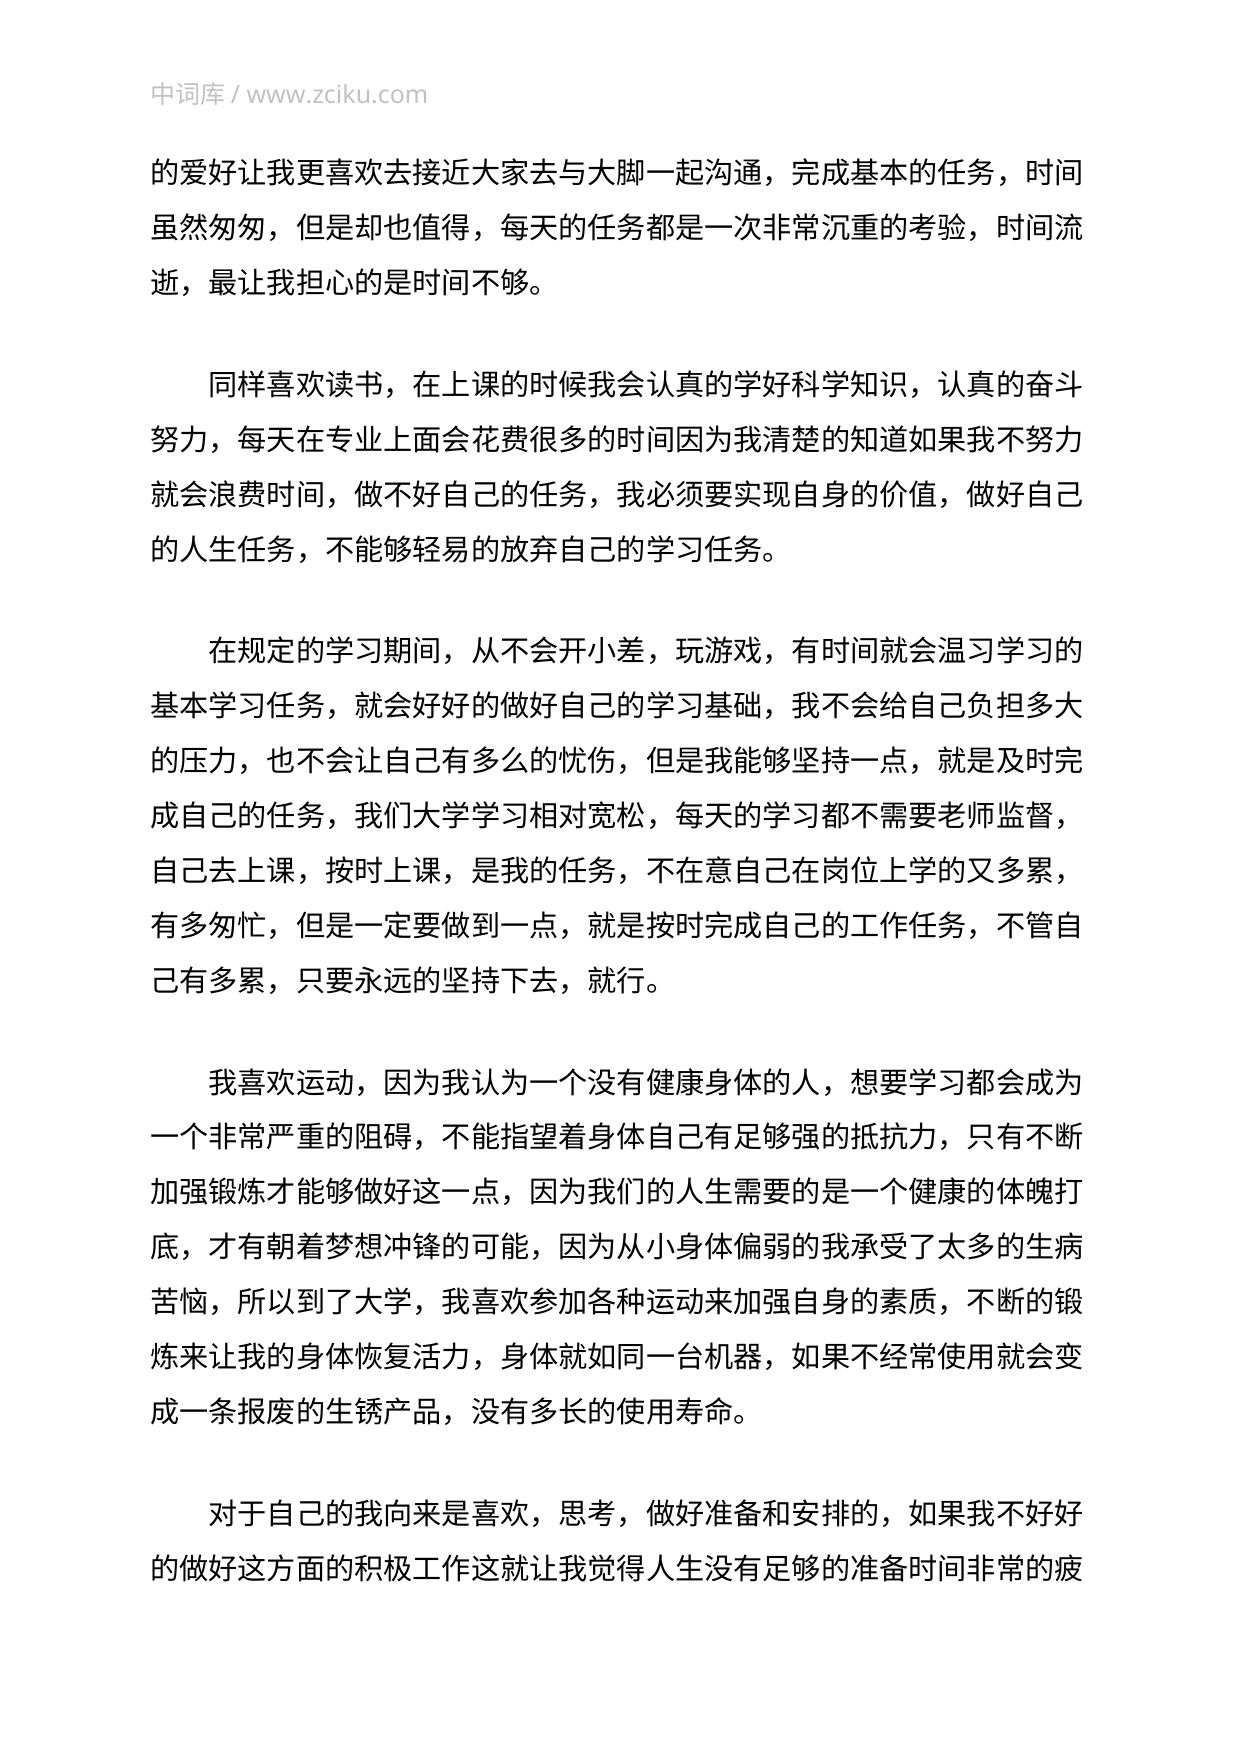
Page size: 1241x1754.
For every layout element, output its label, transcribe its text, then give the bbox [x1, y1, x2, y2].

text 同样喜欢读书，在上课的时候我会认真的学好科学知识，认真的奋斗努力，每天在专业上面会花费很多的时间因为我清楚的知道如果我不努力就会浪费时间，做不好自己的任务，我必须要实现自身的价值，做好自己的人生任务，不能够轻易的放弃自己的学习任务。 [150, 362, 1090, 568]
text 我喜欢运动，因为我认为一个没有健康身体的人，想要学习都会成为一个非常严重的阻碍，不能指望着身体自己有足够强的抵抗力，只有不断加强锻炼才能够做好这一点，因为我们的人生需要的是一个健康的体魄打底，才有朝着梦想冲锋的可能，因为从小身体偏弱的我承受了太多的生病苦恼，所以到了大学，我喜欢参加各种运动来加强自身的素质，不断的锻炼来让我的身体恢复活力，身体就如同一台机器，如果不经常使用就会变成一条报废的生锈产品，没有多长的使用寿命。 [150, 1059, 1090, 1431]
text 在规定的学习期间，从不会开小差，玩游戏，有时间就会温习学习的基本学习任务，就会好好的做好自己的学习基础，我不会给自己负担多大的压力，也不会让自己有多么的忧伤，但是我能够坚持一点，就是及时完成自己的任务，我们大学学习相对宽松，每天的学习都不需要老师监督，自己去上课，按时上课，是我的任务，不在意自己在岗位上学的又多累，有多匆忙，但是一定要做到一点，就是按时完成自己的工作任务，不管自己有多累，只要永远的坚持下去，就行。 [150, 628, 1090, 1000]
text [150, 150, 1090, 302]
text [150, 1490, 1090, 1587]
